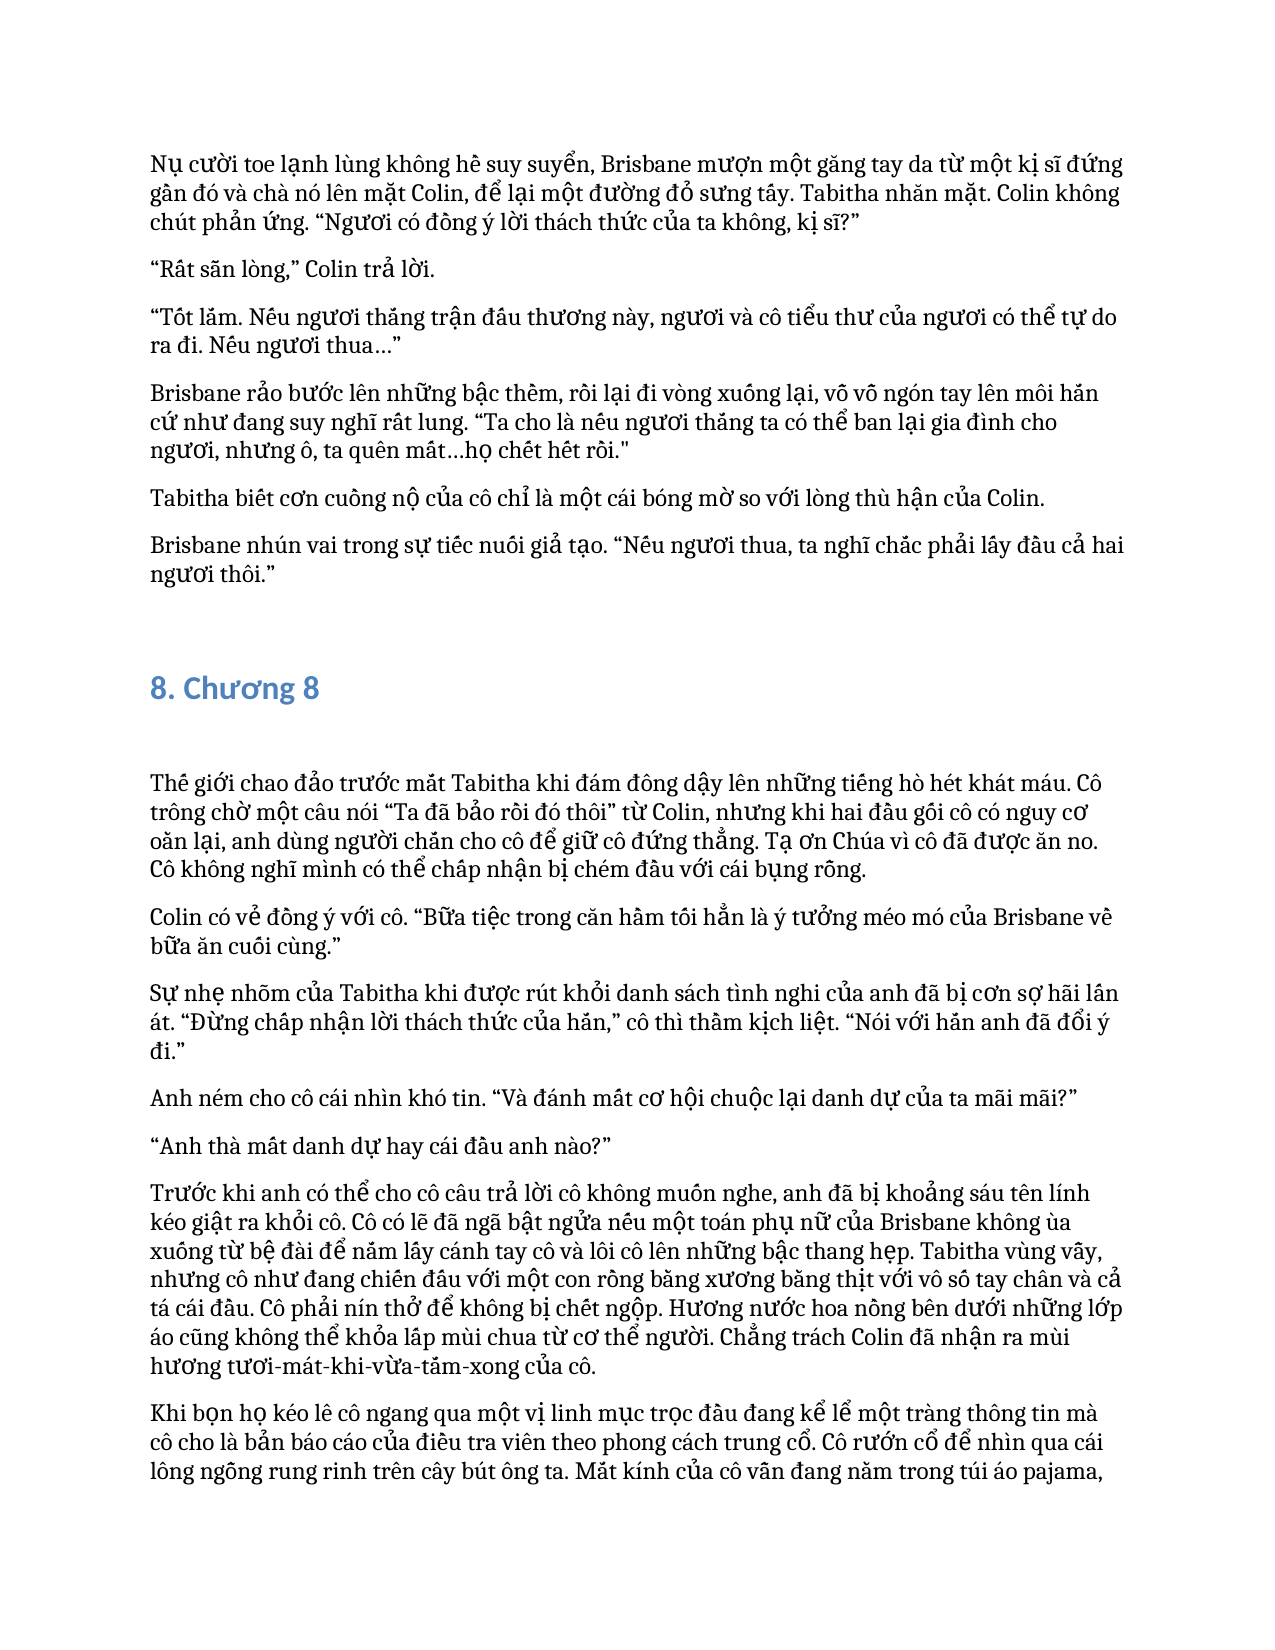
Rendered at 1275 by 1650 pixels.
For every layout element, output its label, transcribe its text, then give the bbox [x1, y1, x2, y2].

text Tabitha biết cơn cuồng nộ của cô chỉ là một cái bóng mờ so với lòng thù hận của Colin. [150, 484, 1125, 512]
text Thế giới chao đảo trước mắt Tabitha khi đám đông dậy lên những tiếng hò hét khát máu. Cô trông chờ một câu nói “Ta đã bảo rồi đó thôi” từ Colin, nhưng khi hai đầu gối cô có nguy cơ oằn lại, anh dùng người chắn cho cô để giữ cô đứng thẳng. Tạ ơn Chúa vì cô đã được ăn no. Cô không nghĩ mình có thể chấp nhận bị chém đầu với cái bụng rỗng. [150, 712, 1125, 884]
text Anh ném cho cô cái nhìn khó tin. “Và đánh mất cơ hội chuộc lại danh dự của ta mãi mãi?” [150, 1084, 1125, 1113]
text “Rất sẵn lòng,” Colin trả lời. [150, 255, 1125, 284]
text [150, 1399, 1125, 1485]
subtitle 8. Chương 8 [150, 667, 1125, 708]
text “Anh thà mất danh dự hay cái đầu anh nào?” [150, 1132, 1125, 1160]
text Brisbane rảo bước lên những bậc thềm, rồi lại đi vòng xuống lại, vỗ vỗ ngón tay lên môi hắn cứ như đang suy nghĩ rất lung. “Ta cho là nếu ngươi thắng ta có thể ban lại gia đình cho ngươi, nhưng ô, ta quên mất…họ chết hết rồi." [150, 379, 1125, 465]
text Sự nhẹ nhõm của Tabitha khi được rút khỏi danh sách tình nghi của anh đã bị cơn sợ hãi lấn át. “Đừng chấp nhận lời thách thức của hắn,” cô thì thầm kịch liệt. “Nói với hắn anh đã đổi ý đi.” [150, 979, 1125, 1065]
text Brisbane nhún vai trong sự tiếc nuối giả tạo. “Nếu ngươi thua, ta nghĩ chắc phải lấy đầu cả hai ngươi thôi.” [150, 531, 1125, 646]
text Trước khi anh có thể cho cô câu trả lời cô không muốn nghe, anh đã bị khoảng sáu tên lính kéo giật ra khỏi cô. Cô có lẽ đã ngã bật ngửa nếu một toán phụ nữ của Brisbane không ùa xuống từ bệ đài để nắm lấy cánh tay cô và lôi cô lên những bậc thang hẹp. Tabitha vùng vẫy, nhưng cô như đang chiến đấu với một con rồng bằng xương bằng thịt với vô số tay chân và cả tá cái đầu. Cô phải nín thở để không bị chết ngộp. Hương nước hoa nồng bên dưới những lớp áo cũng không thể khỏa lấp mùi chua từ cơ thể người. Chẳng trách Colin đã nhận ra mùi hương tươi-mát-khi-vừa-tắm-xong của cô. [150, 1179, 1125, 1380]
text Colin có vẻ đồng ý với cô. “Bữa tiệc trong căn hầm tối hẳn là ý tưởng méo mó của Brisbane về bữa ăn cuối cùng.” [150, 903, 1125, 960]
text “Tốt lắm. Nếu ngươi thắng trận đấu thương này, ngươi và cô tiểu thư của ngươi có thể tự do ra đi. Nếu ngươi thua…” [150, 302, 1125, 360]
text Nụ cười toe lạnh lùng không hề suy suyển, Brisbane mượn một găng tay da từ một kị sĩ đứng gần đó và chà nó lên mặt Colin, để lại một đường đỏ sưng tấy. Tabitha nhăn mặt. Colin không chút phản ứng. “Ngươi có đồng ý lời thách thức của ta không, kị sĩ?” [150, 150, 1125, 236]
